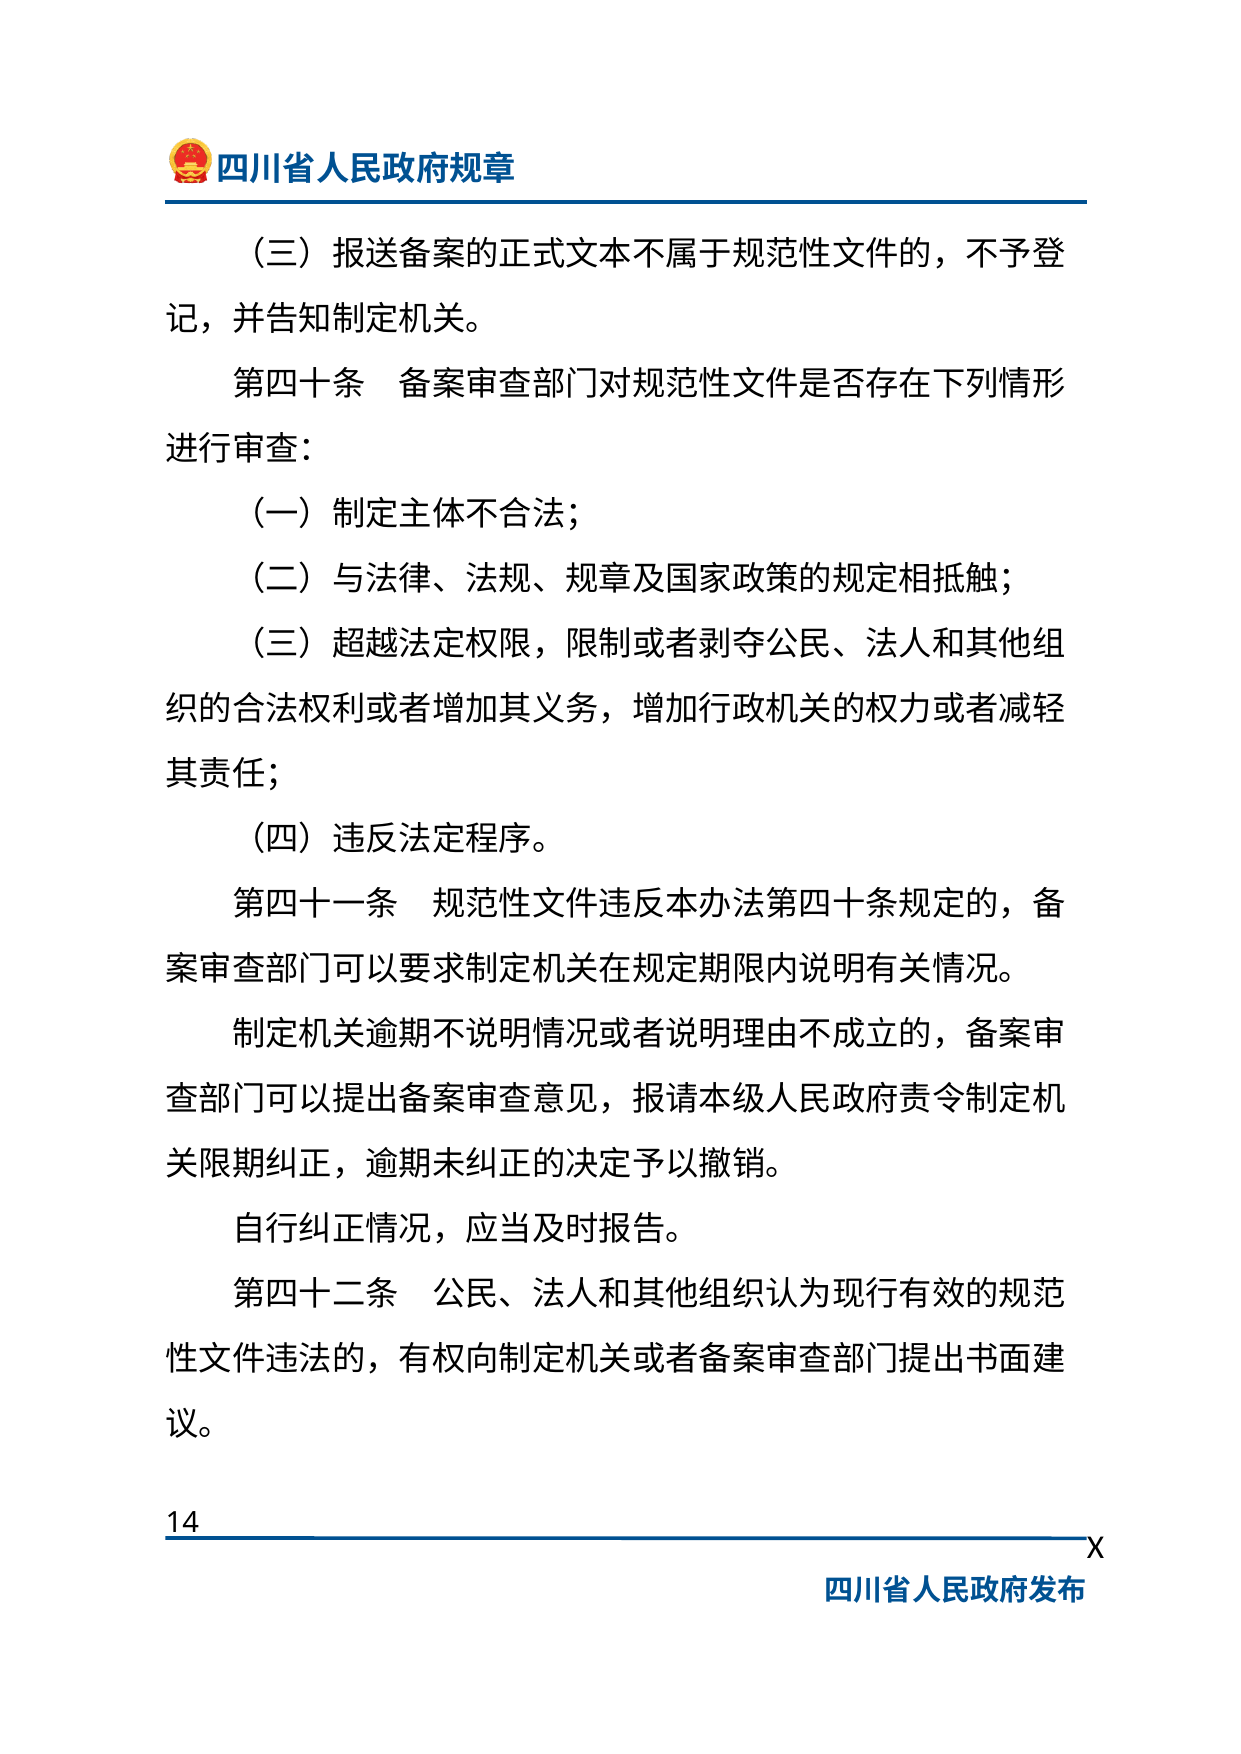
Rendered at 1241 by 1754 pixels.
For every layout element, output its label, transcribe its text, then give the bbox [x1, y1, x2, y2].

text 自行纠正情况，应当及时报告。 [165, 1194, 1087, 1259]
text （二）与法律、法规、规章及国家政策的规定相抵触； [165, 544, 1087, 609]
text （一）制定主体不合法； [165, 479, 1087, 544]
picture [165, 136, 216, 187]
text 第四十二条 公民、法人和其他组织认为现行有效的规范性文件违法的，有权向制定机关或者备案审查部门提出书面建议。 [165, 1259, 1087, 1454]
text 制定机关逾期不说明情况或者说明理由不成立的，备案审查部门可以提出备案审查意见，报请本级人民政府责令制定机关限期纠正，逾期未纠正的决定予以撤销。 [165, 999, 1087, 1194]
text （四）违反法定程序。 [165, 804, 1087, 869]
text （三）超越法定权限，限制或者剥夺公民、法人和其他组织的合法权利或者增加其义务，增加行政机关的权力或者减轻其责任； [165, 609, 1087, 804]
text 第四十一条 规范性文件违反本办法第四十条规定的，备案审查部门可以要求制定机关在规定期限内说明有关情况。 [165, 869, 1087, 999]
text （三）报送备案的正式文本不属于规范性文件的，不予登记，并告知制定机关。 [165, 219, 1087, 349]
text 第四十条 备案审查部门对规范性文件是否存在下列情形进行审查： [165, 349, 1087, 479]
